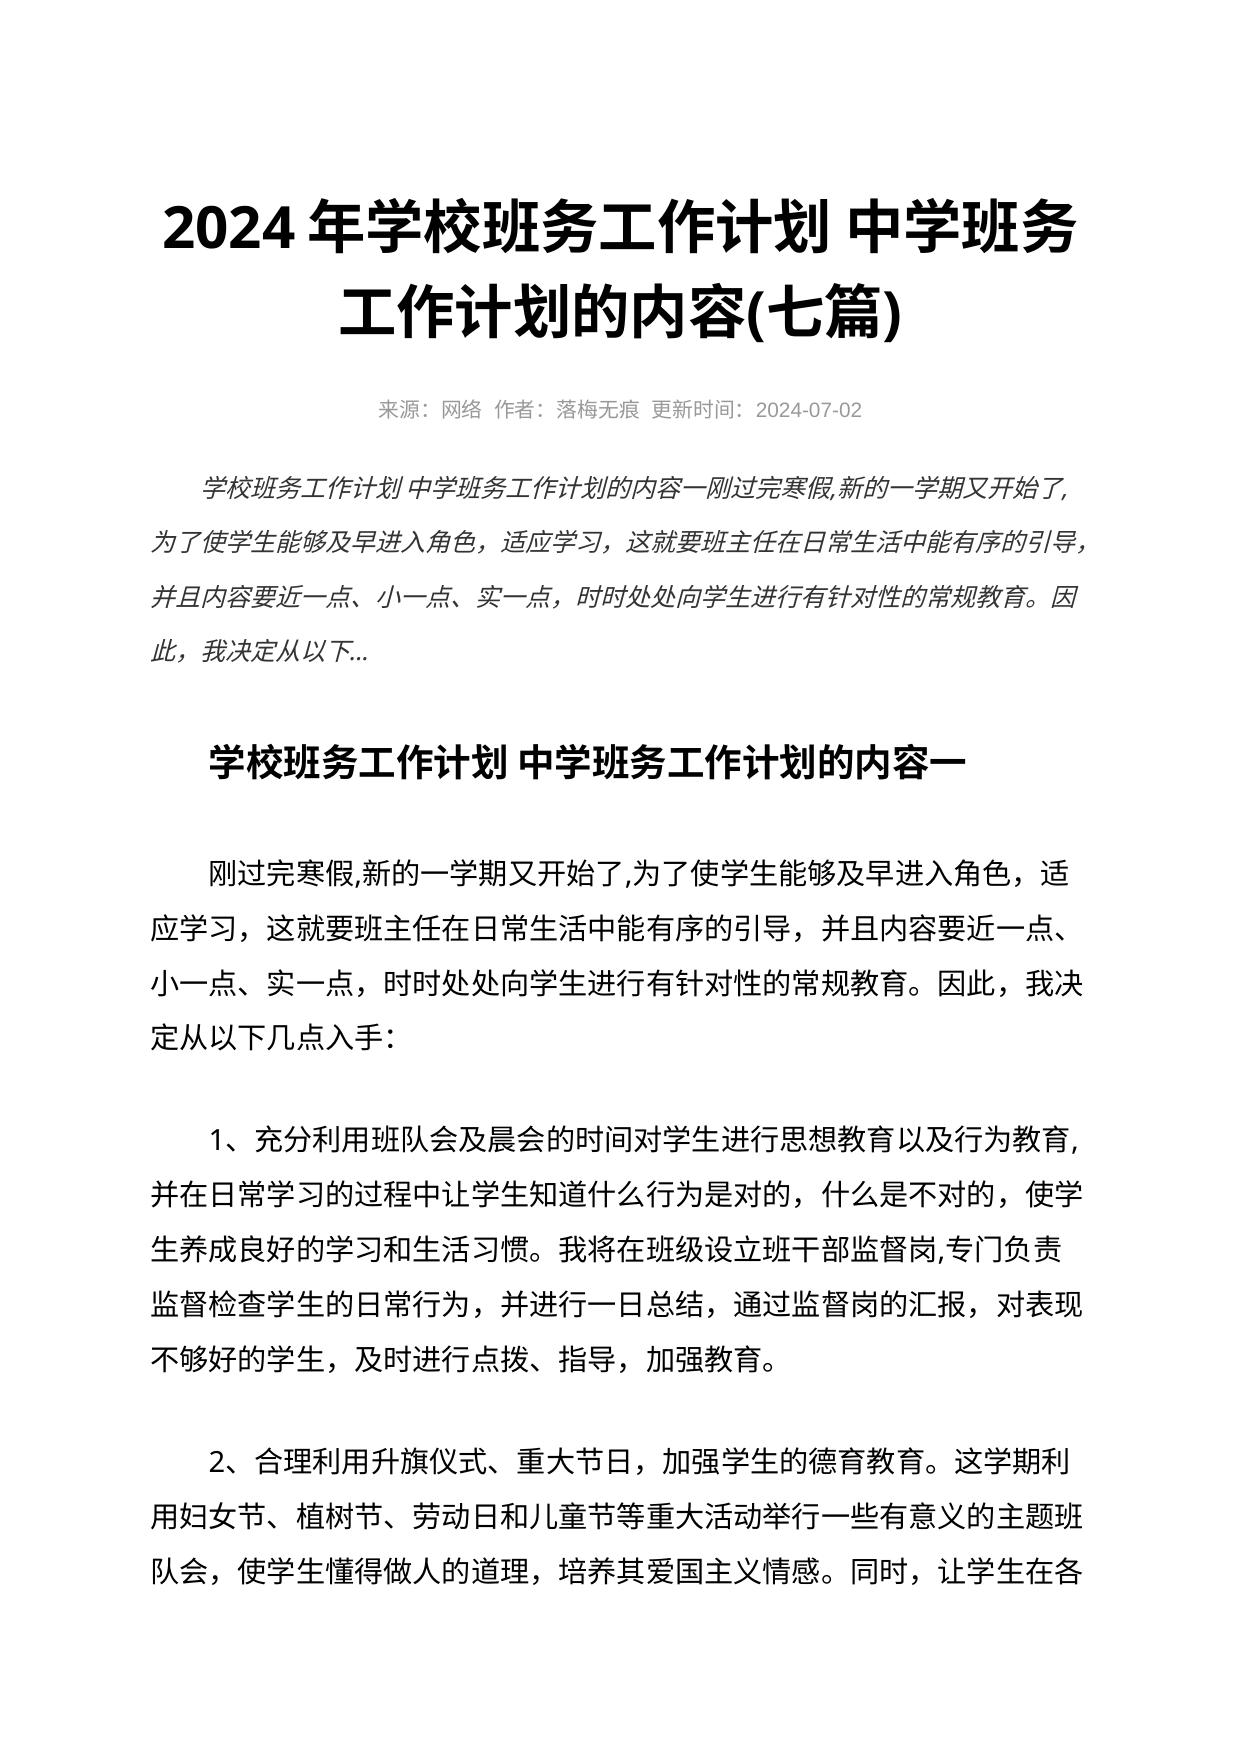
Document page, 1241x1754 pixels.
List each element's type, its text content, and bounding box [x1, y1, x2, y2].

subtitle 2024年学校班务工作计划 中学班务工作计划的内容(七篇) [150, 181, 1090, 351]
text 学校班务工作计划 中学班务工作计划的内容一 [150, 733, 1090, 787]
text 1、充分利用班队会及晨会的时间对学生进行思想教育以及行为教育,并在日常学习的过程中让学生知道什么行为是对的，什么是不对的，使学生养成良好的学习和生活习惯。我将在班级设立班干部监督岗,专门负责监督检查学生的日常行为，并进行一日总结，通过监督岗的汇报，对表现不够好的学生，及时进行点拨、指导，加强教育。 [150, 1117, 1090, 1379]
text 来源：网络 作者：落梅无痕 更新时间：2024-07-02 [150, 398, 1090, 422]
text 刚过完寒假,新的一学期又开始了,为了使学生能够及早进入角色，适应学习，这就要班主任在日常生活中能有序的引导，并且内容要近一点、小一点、实一点，时时处处向学生进行有针对性的常规教育。因此，我决定从以下几点入手： [150, 850, 1090, 1057]
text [150, 1438, 1090, 1591]
text 学校班务工作计划 中学班务工作计划的内容一刚过完寒假,新的一学期又开始了,为了使学生能够及早进入角色，适应学习，这就要班主任在日常生活中能有序的引导，并且内容要近一点、小一点、实一点，时时处处向学生进行有针对性的常规教育。因此，我决定从以下... [150, 468, 1090, 668]
